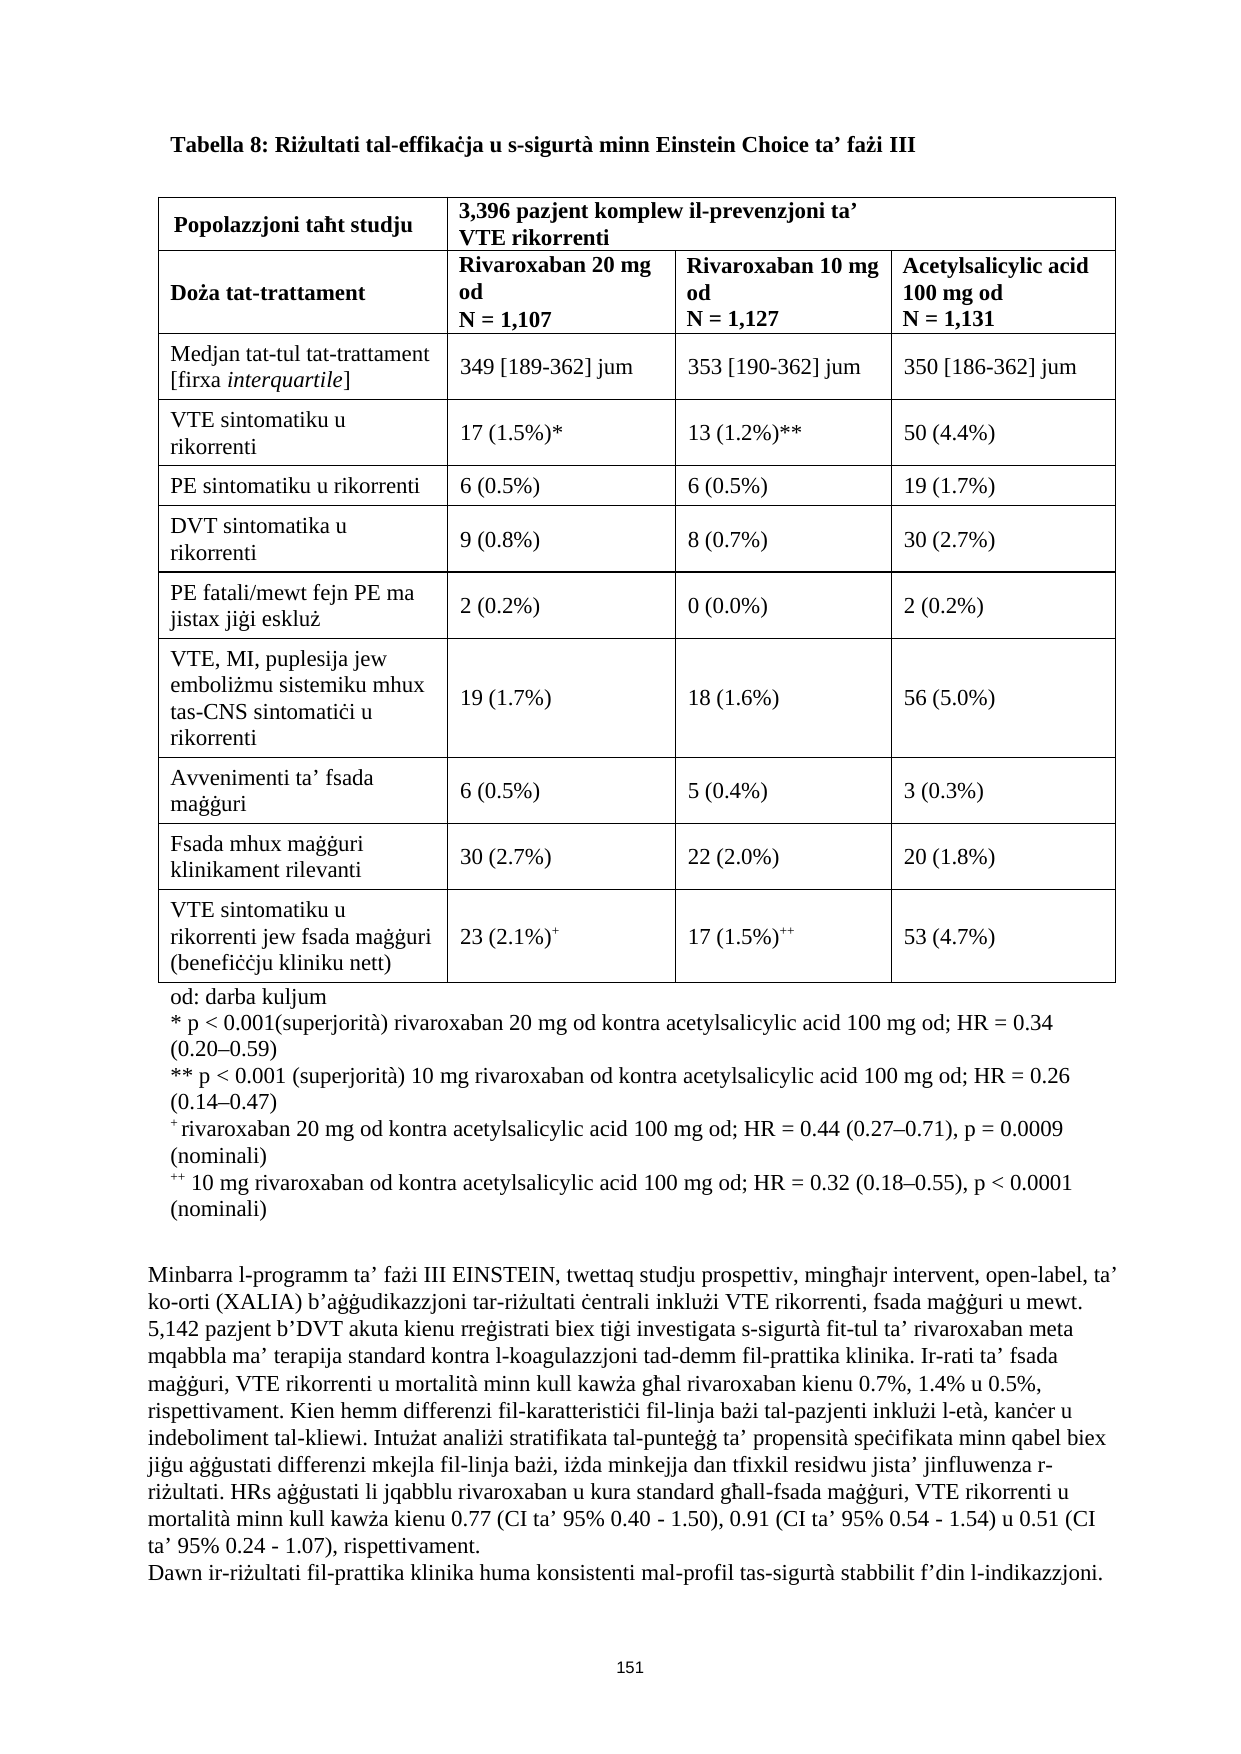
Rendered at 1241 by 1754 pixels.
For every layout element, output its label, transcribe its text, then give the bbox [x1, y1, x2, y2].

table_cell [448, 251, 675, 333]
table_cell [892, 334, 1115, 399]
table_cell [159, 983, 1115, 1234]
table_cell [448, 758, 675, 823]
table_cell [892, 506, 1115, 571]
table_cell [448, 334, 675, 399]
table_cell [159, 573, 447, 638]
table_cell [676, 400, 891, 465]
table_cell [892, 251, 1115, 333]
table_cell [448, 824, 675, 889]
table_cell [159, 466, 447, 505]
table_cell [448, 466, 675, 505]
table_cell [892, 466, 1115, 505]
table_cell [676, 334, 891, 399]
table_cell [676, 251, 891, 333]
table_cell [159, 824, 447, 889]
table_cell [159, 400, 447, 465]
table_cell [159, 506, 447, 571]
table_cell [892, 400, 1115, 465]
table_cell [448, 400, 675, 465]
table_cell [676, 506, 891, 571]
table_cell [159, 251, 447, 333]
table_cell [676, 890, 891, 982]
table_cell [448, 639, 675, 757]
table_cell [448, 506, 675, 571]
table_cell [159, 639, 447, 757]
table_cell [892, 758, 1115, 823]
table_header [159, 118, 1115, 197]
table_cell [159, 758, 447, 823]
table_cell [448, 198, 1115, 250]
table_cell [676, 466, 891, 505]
text Dawn ir-riżultati fil-prattika klinika huma konsistenti mal-profil tas-sigurtà stabbilit f’din l-indikazzjoni. [148, 1559, 1122, 1586]
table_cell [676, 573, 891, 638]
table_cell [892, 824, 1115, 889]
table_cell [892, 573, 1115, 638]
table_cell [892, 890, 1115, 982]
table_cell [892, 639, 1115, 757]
text Minbarra l-programm ta’ fażi III EINSTEIN, twettaq studju prospettiv, mingħajr intervent, open-label, ta’ ko-orti (XALIA) b’aġġudikazzjoni tar-riżultati ċentrali inklużi VTE rikorrenti, fsada maġġuri u mewt. 5,142 pazjent b’DVT akuta kienu rreġistrati biex tiġi investigata s-sigurtà fit-tul ta’ rivaroxaban meta mqabbla ma’ terapija standard kontra l-koagulazzjoni tad-demm fil-prattika klinika. Ir-rati ta’ fsada maġġuri, VTE rikorrenti u mortalità minn kull kawża għal rivaroxaban kienu 0.7%, 1.4% u 0.5%, rispettivament. Kien hemm differenzi fil-karatteristiċi fil-linja bażi tal-pazjenti inklużi l-età, kanċer u indeboliment tal-kliewi. Intużat analiżi stratifikata tal-punteġġ ta’ propensità speċifikata minn qabel biex jiġu aġġustati differenzi mkejla fil-linja bażi, iżda minkejja dan tfixkil residwu jista’ jinfluwenza r-riżultati. HRs aġġustati li jqabblu rivaroxaban u kura standard għall-fsada maġġuri, VTE rikorrenti u mortalità minn kull kawża kienu 0.77 (CI ta’ 95% 0.40 - 1.50), 0.91 (CI ta’ 95% 0.54 - 1.54) u 0.51 (CI ta’ 95% 0.24 - 1.07), rispettivament. [148, 1261, 1122, 1559]
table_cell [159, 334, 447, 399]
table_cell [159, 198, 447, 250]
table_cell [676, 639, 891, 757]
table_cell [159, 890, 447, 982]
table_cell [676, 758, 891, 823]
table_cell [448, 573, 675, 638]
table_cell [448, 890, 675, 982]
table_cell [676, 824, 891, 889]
